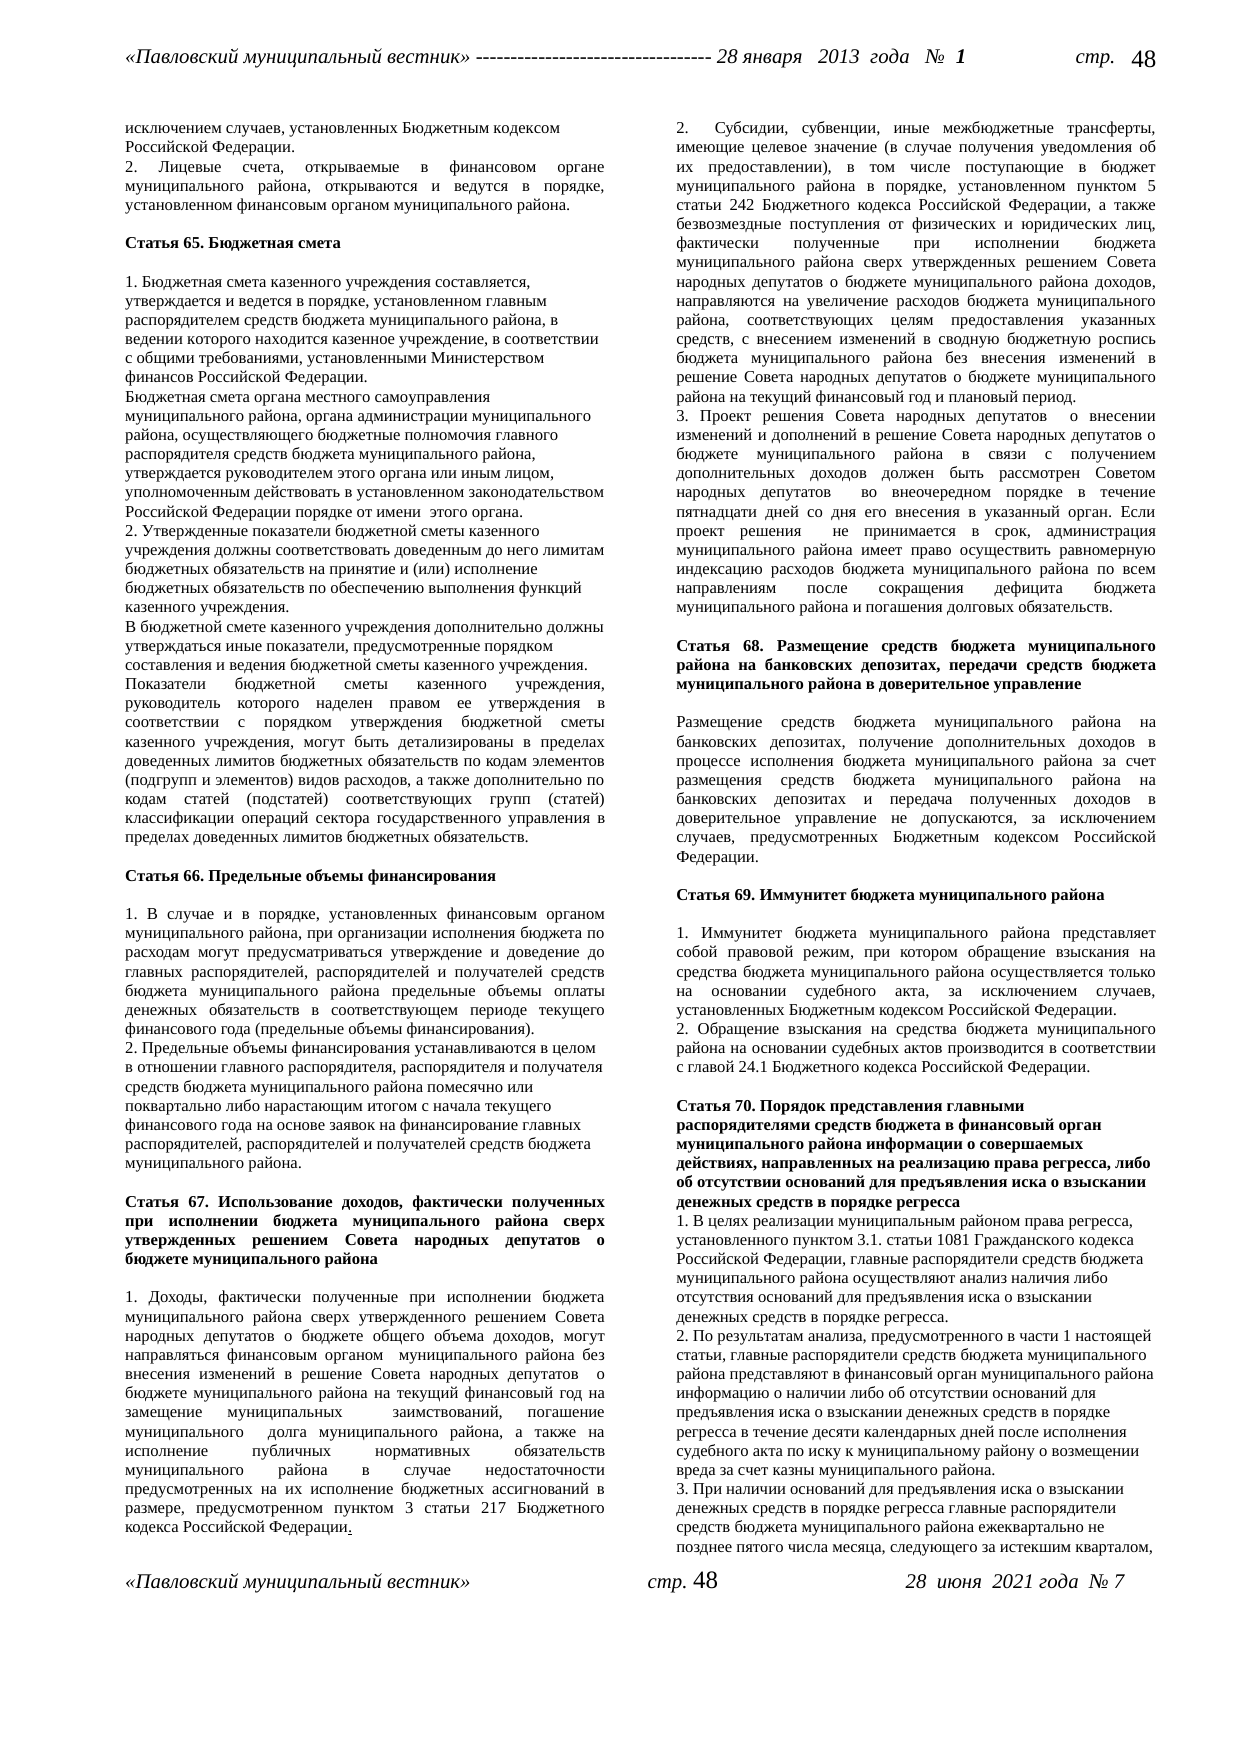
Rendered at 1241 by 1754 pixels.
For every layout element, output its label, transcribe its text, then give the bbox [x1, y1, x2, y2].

text Статья 65. Бюджетная смета [125, 233, 605, 252]
text 2. Утвержденные показатели бюджетной сметы казенного учреждения должны соответствовать доведенным до него лимитам бюджетных обязательств на принятие и (или) исполнение бюджетных обязательств по обеспечению выполнения функций казенного учреждения. [125, 521, 605, 616]
text 1. Бюджетная смета казенного учреждения составляется, утверждается и ведется в порядке, установленном главным распорядителем средств бюджета муниципального района, в ведении которого находится казенное учреждение, в соответствии с общими требованиями, установленными Министерством финансов Российской Федерации. [125, 271, 605, 386]
text Показатели бюджетной сметы казенного учреждения, руководитель которого наделен правом ее утверждения в соответствии с порядком утверждения бюджетной сметы казенного учреждения, могут быть детализированы в пределах доведенных лимитов бюджетных обязательств по кодам элементов (подгрупп и элементов) видов расходов, а также дополнительно по кодам статей (подстатей) соответствующих групп (статей) классификации операций сектора государственного управления в пределах доведенных лимитов бюджетных обязательств. [125, 674, 605, 846]
text 2. Лицевые счета, открываемые в финансовом органе муниципального района, открываются и ведутся в порядке, установленном финансовым органом муниципального района. [125, 156, 605, 214]
text Статья 68. Размещение средств бюджета муниципального района на банковских депозитах, передачи средств бюджета муниципального района в доверительное управление [676, 636, 1156, 693]
text Размещение средств бюджета муниципального района на банковских депозитах, получение дополнительных доходов в процессе исполнения бюджета муниципального района за счет размещения средств бюджета муниципального района на банковских депозитах и передача полученных доходов в доверительное управление не допускаются, за исключением случаев, предусмотренных Бюджетным кодексом Российской Федерации. [676, 712, 1156, 866]
text 1. Иммунитет бюджета муниципального района представляет собой правовой режим, при котором обращение взыскания на средства бюджета муниципального района осуществляется только на основании судебного акта, за исключением случаев, установленных Бюджетным кодексом Российской Федерации. [676, 923, 1156, 1019]
text 2. Предельные объемы финансирования устанавливаются в целом в отношении главного распорядителя, распорядителя и получателя средств бюджета муниципального района помесячно или поквартально либо нарастающим итогом с начала текущего финансового года на основе заявок на финансирование главных распорядителей, распорядителей и получателей средств бюджета муниципального района. [125, 1038, 605, 1172]
text 2. По результатам анализа, предусмотренного в части 1 настоящей статьи, главные распорядители средств бюджета муниципального района представляют в финансовый орган муниципального района информацию о наличии либо об отсутствии оснований для предъявления иска о взыскании денежных средств в порядке регресса в течение десяти календарных дней после исполнения судебного акта по иску к муниципальному району о возмещении вреда за счет казны муниципального района. [676, 1326, 1156, 1479]
text 2. Субсидии, субвенции, иные межбюджетные трансферты, имеющие целевое значение (в случае получения уведомления об их предоставлении), в том числе поступающие в бюджет муниципального района в порядке, установленном пунктом 5 статьи 242 Бюджетного кодекса Российской Федерации, а также безвозмездные поступления от физических и юридических лиц, фактически полученные при исполнении бюджета муниципального района сверх утвержденных решением Совета народных депутатов о бюджете муниципального района доходов, направляются на увеличение расходов бюджета муниципального района, соответствующих целям предоставления указанных средств, с внесением изменений в сводную бюджетную роспись бюджета муниципального района без внесения изменений в решение Совета народных депутатов о бюджете муниципального района на текущий финансовый год и плановый период. [676, 118, 1156, 406]
text Бюджетная смета органа местного самоуправления муниципального района, органа администрации муниципального района, осуществляющего бюджетные полномочия главного распорядителя средств бюджета муниципального района, утверждается руководителем этого органа или иным лицом, уполномоченным действовать в установленном законодательством Российской Федерации порядке от имени этого органа. [125, 386, 605, 521]
text 2. Обращение взыскания на средства бюджета муниципального района на основании судебных актов производится в соответствии с главой 24.1 Бюджетного кодекса Российской Федерации. [676, 1019, 1156, 1076]
text 1. В целях реализации муниципальным районом права регресса, установленного пунктом 3.1. статьи 1081 Гражданского кодекса Российской Федерации, главные распорядители средств бюджета муниципального района осуществляют анализ наличия либо отсутствия оснований для предъявления иска о взыскании денежных средств в порядке регресса. [676, 1211, 1156, 1326]
text 1. В случае и в порядке, установленных финансовым органом муниципального района, при организации исполнения бюджета по расходам могут предусматриваться утверждение и доведение до главных распорядителей, распорядителей и получателей средств бюджета муниципального района предельные объемы оплаты денежных обязательств в соответствующем периоде текущего финансового года (предельные объемы финансирования). [125, 904, 605, 1038]
text Статья 69. Иммунитет бюджета муниципального района [676, 885, 1156, 904]
text Статья 67. Использование доходов, фактически полученных при исполнении бюджета муниципального района сверх утвержденных решением Совета народных депутатов о бюджете муниципального района [125, 1191, 605, 1268]
text 1. Доходы, фактически полученные при исполнении бюджета муниципального района сверх утвержденного решением Совета народных депутатов о бюджете общего объема доходов, могут направляться финансовым органом муниципального района без внесения изменений в решение Совета народных депутатов о бюджете муниципального района на текущий финансовый год на замещение муниципальных заимствований, погашение муниципального долга муниципального района, а также на исполнение публичных нормативных обязательств муниципального района в случае недостаточности предусмотренных на их исполнение бюджетных ассигнований в размере, предусмотренном пунктом 3 статьи 217 Бюджетного кодекса Российской Федерации. [125, 1287, 605, 1536]
text 3. Проект решения Совета народных депутатов о внесении изменений и дополнений в решение Совета народных депутатов о бюджете муниципального района в связи с получением дополнительных доходов должен быть рассмотрен Советом народных депутатов во внеочередном порядке в течение пятнадцати дней со дня его внесения в указанный орган. Если проект решения не принимается в срок, администрация муниципального района имеет право осуществить равномерную индексацию расходов бюджета муниципального района по всем направлениям после сокращения дефицита бюджета муниципального района и погашения долговых обязательств. [676, 406, 1156, 616]
text Статья 66. Предельные объемы финансирования [125, 866, 605, 885]
text Статья 70. Порядок представления главными распорядителями средств бюджета в финансовый орган муниципального района информации о совершаемых действиях, направленных на реализацию права регресса, либо об отсутствии оснований для предъявления иска о взыскании денежных средств в порядке регресса [676, 1096, 1156, 1211]
text В бюджетной смете казенного учреждения дополнительно должны утверждаться иные показатели, предусмотренные порядком составления и ведения бюджетной сметы казенного учреждения. [125, 616, 605, 674]
